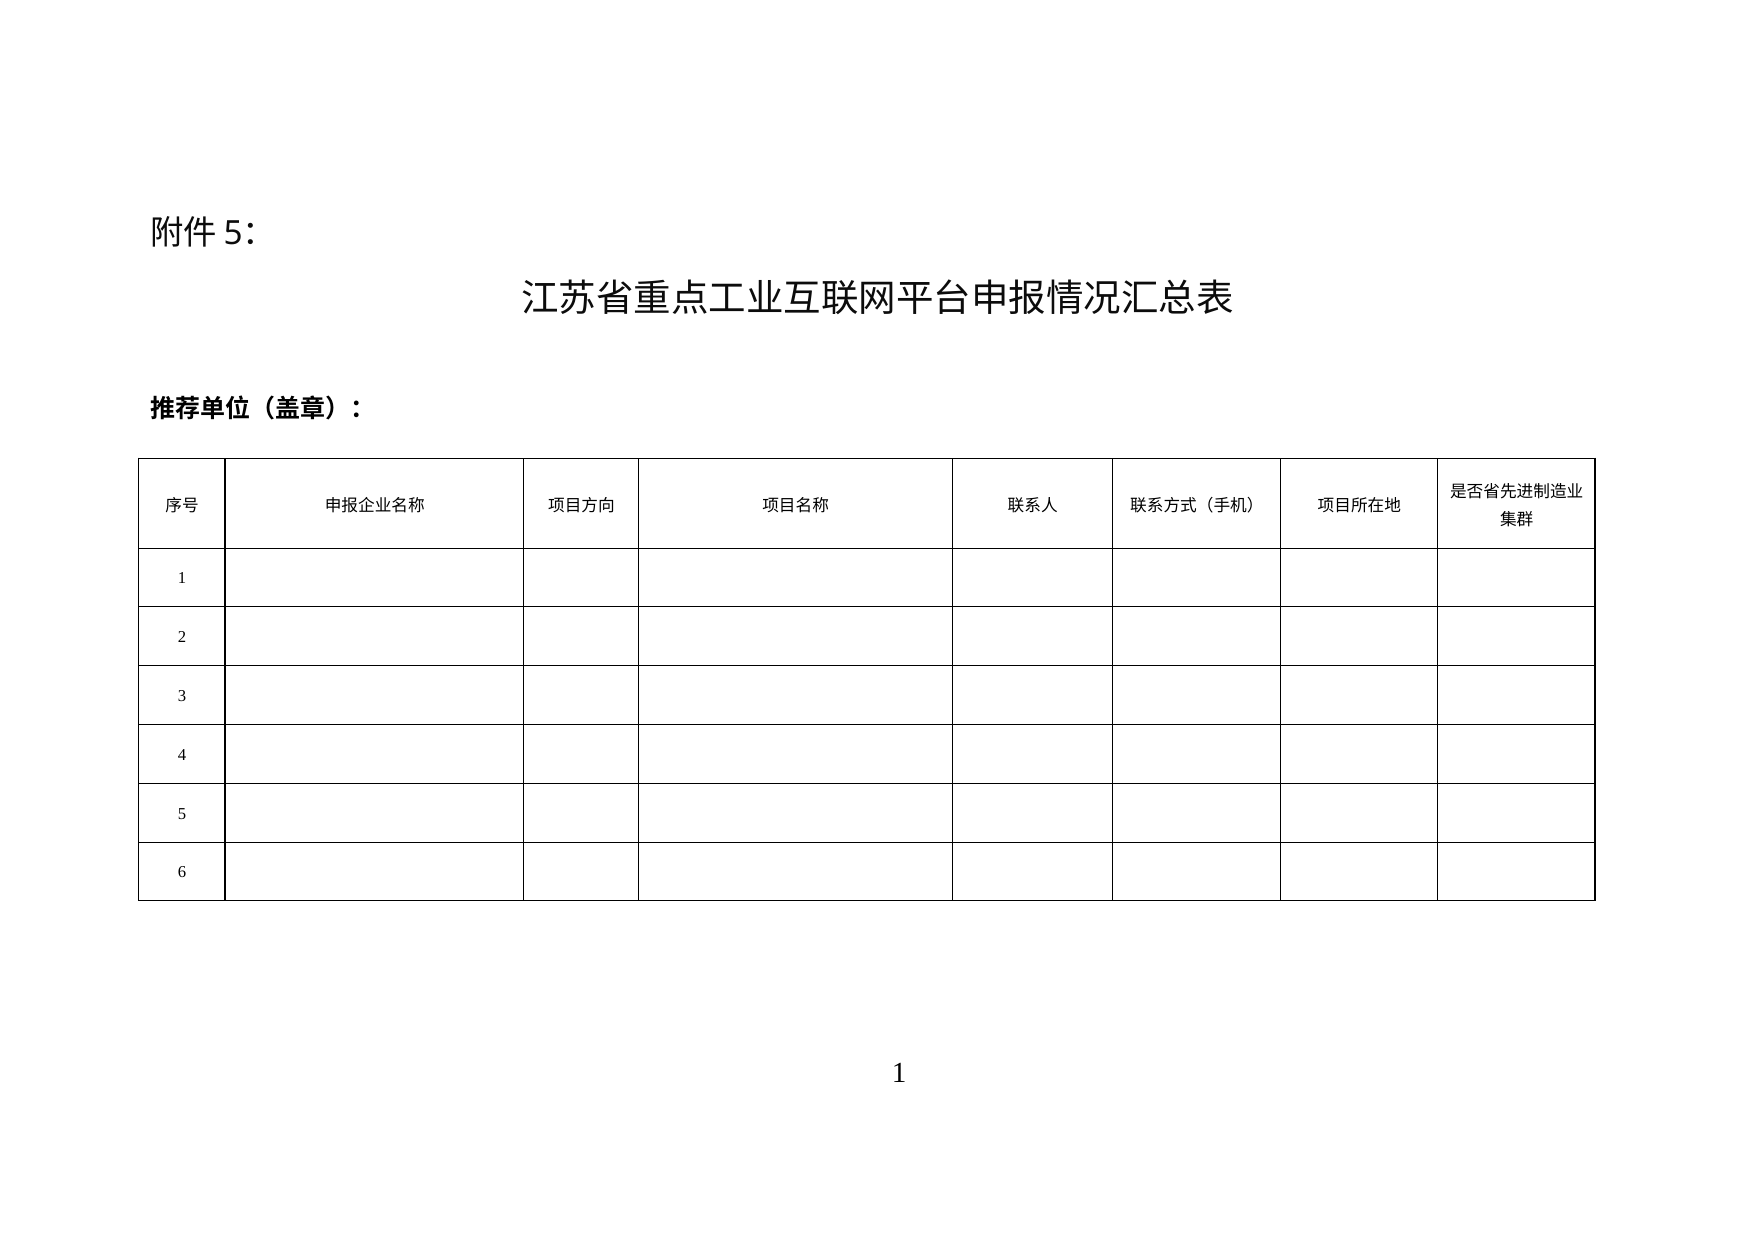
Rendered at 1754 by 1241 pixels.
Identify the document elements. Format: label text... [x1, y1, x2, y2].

table_cell [1113, 725, 1280, 783]
table_cell [953, 607, 1112, 665]
table_cell [1438, 549, 1594, 606]
table_cell [953, 843, 1112, 900]
table_cell [226, 784, 523, 842]
table_cell [1113, 549, 1280, 606]
table_header 是否省先进制造业集群 [1438, 459, 1594, 548]
table_cell [1281, 843, 1437, 900]
table_cell [1281, 666, 1437, 724]
table_cell [953, 784, 1112, 842]
table_header 项目方向 [524, 459, 638, 548]
table_cell [1438, 784, 1594, 842]
table_cell [226, 725, 523, 783]
table_header 项目名称 [639, 459, 952, 548]
table_cell 3 [139, 666, 224, 724]
table_cell [1281, 784, 1437, 842]
text 推荐单位（盖章）： [150, 374, 1604, 439]
table_cell [1281, 725, 1437, 783]
table_cell [1113, 843, 1280, 900]
table_header 联系人 [953, 459, 1112, 548]
table_cell [524, 725, 638, 783]
table_header 项目所在地 [1281, 459, 1437, 548]
table_cell [639, 549, 952, 606]
table_cell 2 [139, 607, 224, 665]
table_header 申报企业名称 [226, 459, 523, 548]
table_cell [953, 549, 1112, 606]
table_cell [1281, 549, 1437, 606]
table_cell [953, 725, 1112, 783]
table_cell [226, 666, 523, 724]
table_cell [953, 666, 1112, 724]
table_header 联系方式（手机） [1113, 459, 1280, 548]
table_cell [226, 549, 523, 606]
table_cell [1281, 607, 1437, 665]
table_cell [639, 784, 952, 842]
table_cell [524, 549, 638, 606]
table_cell [1438, 607, 1594, 665]
table_cell [524, 843, 638, 900]
table_cell [639, 843, 952, 900]
table_cell [1113, 607, 1280, 665]
table_cell 6 [139, 843, 224, 900]
table_cell [524, 666, 638, 724]
table_cell [524, 607, 638, 665]
table_cell [1438, 666, 1594, 724]
table_cell 1 [139, 549, 224, 606]
table_header 序号 [139, 459, 224, 548]
table_cell [1113, 784, 1280, 842]
table_cell [639, 666, 952, 724]
table_cell [524, 784, 638, 842]
table_cell 5 [139, 784, 224, 842]
table_cell [226, 843, 523, 900]
text 江苏省重点工业互联网平台申报情况汇总表 [150, 263, 1604, 328]
table_cell [1113, 666, 1280, 724]
table_cell [639, 607, 952, 665]
table_cell 4 [139, 725, 224, 783]
text 附件5： [150, 198, 1604, 263]
table_cell [1438, 725, 1594, 783]
table_cell [639, 725, 952, 783]
table_cell [1438, 843, 1594, 900]
table_cell [226, 607, 523, 665]
